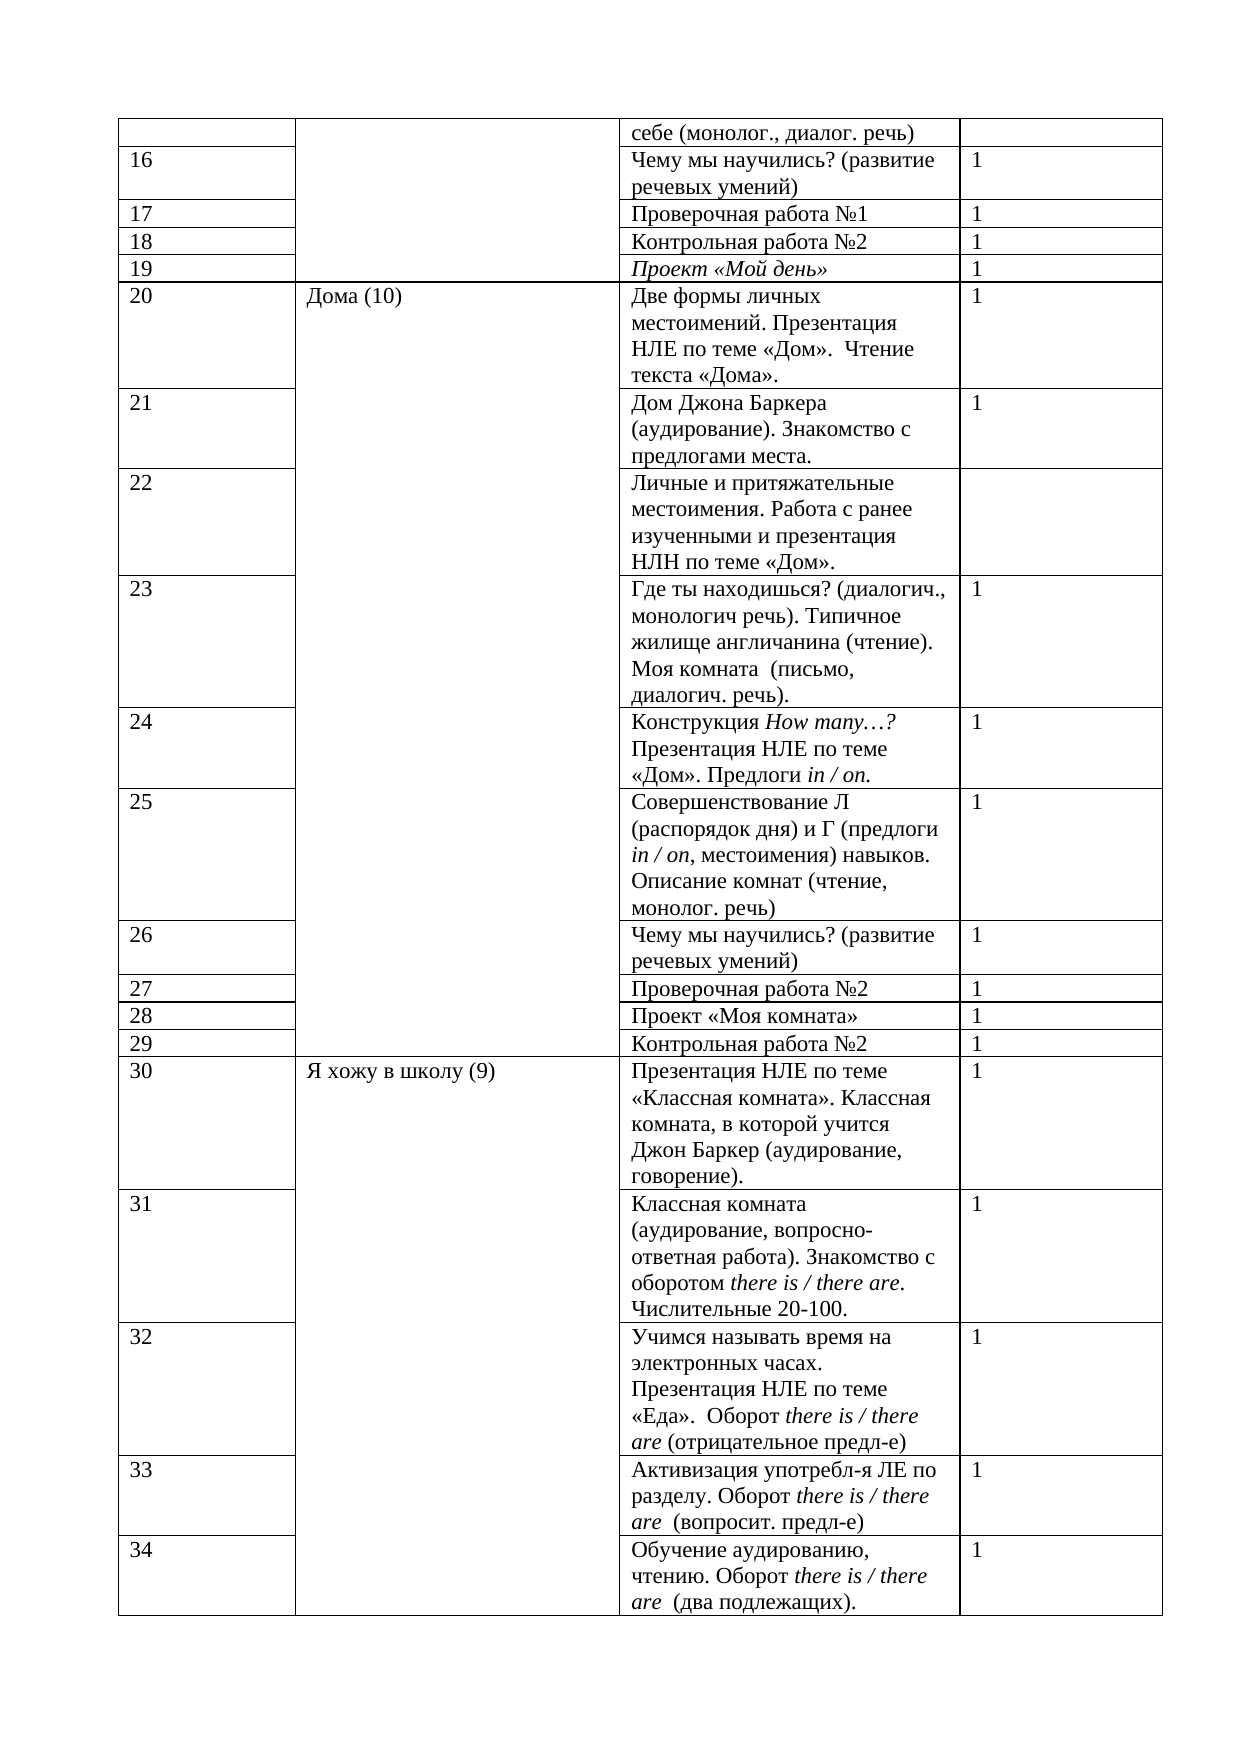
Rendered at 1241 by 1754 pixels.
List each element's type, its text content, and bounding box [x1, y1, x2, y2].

table_cell 18 [119, 228, 295, 254]
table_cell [620, 1536, 959, 1615]
table_cell 1 [961, 708, 1162, 787]
table_cell 25 [119, 789, 295, 920]
table_cell 1 [961, 255, 1162, 281]
table_cell 24 [119, 708, 295, 787]
table_cell Учимся называть время на электронных часах. Презентация НЛЕ по теме «Еда». Оборот there is / there are (отрицательное предл-е) [620, 1323, 959, 1454]
table_cell 1 [961, 147, 1162, 199]
table_cell 27 [119, 975, 295, 1001]
table_cell 19 [119, 255, 295, 281]
table_cell 1 [961, 1536, 1162, 1615]
table_cell 30 [119, 1057, 295, 1189]
table_cell Активизация употребл-я ЛЕ по разделу. Оборот there is / there are (вопросит. предл-е) [620, 1456, 959, 1535]
table_cell Личные и притяжательные местоимения. Работа с ранее изученными и презентация НЛН по теме «Дом». [620, 469, 959, 574]
table_cell Проверочная работа №1 [620, 200, 959, 227]
table_cell 1 [961, 1003, 1162, 1029]
table_cell 1 [961, 200, 1162, 227]
table_cell 1 [961, 283, 1162, 388]
table_cell 1 [961, 576, 1162, 707]
table_cell Дом Джона Баркера (аудирование). Знакомство с предлогами места. [620, 389, 959, 468]
table_cell Дома (10) [296, 283, 619, 1056]
table_cell Проект «Моя комната» [620, 1003, 959, 1029]
table_cell [961, 469, 1162, 574]
table_cell Презентация НЛЕ по теме «Классная комната». Классная комната, в которой учится Джон Баркер (аудирование, говорение). [620, 1057, 959, 1189]
table_cell 1 [961, 119, 1162, 146]
table_cell 20 [119, 283, 295, 388]
table_cell Две формы личных местоимений. Презентация НЛЕ по теме «Дом». Чтение текста «Дома». [620, 283, 959, 388]
table_cell Контрольная работа №2 [620, 228, 959, 254]
table_cell Конструкция How many…? Презентация НЛЕ по теме «Дом». Предлоги in / on. [620, 708, 959, 787]
table_cell Чему мы научились? (развитие речевых умений) [620, 921, 959, 974]
table_cell 17 [119, 200, 295, 227]
table_cell 26 [119, 921, 295, 974]
table_cell Проверочная работа №2 [620, 975, 959, 1001]
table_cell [620, 119, 959, 146]
table_cell 15 [119, 119, 295, 146]
table_cell 28 [119, 1003, 295, 1029]
table_cell 34 [119, 1536, 295, 1615]
table_cell 1 [961, 1323, 1162, 1454]
table_cell 23 [119, 576, 295, 707]
table_cell 33 [119, 1456, 295, 1535]
table_cell Классная комната (аудирование, вопросно-ответная работа). Знакомство с оборотом there is / there are. Числительные 20-100. [620, 1190, 959, 1322]
table_cell 22 [119, 469, 295, 574]
table_cell Где ты находишься? (диалогич., монологич речь). Типичное жилище англичанина (чтение). Моя комната (письмо, диалогич. речь). [620, 576, 959, 707]
table_cell 1 [961, 1456, 1162, 1535]
table_cell 16 [119, 147, 295, 199]
table_cell 1 [961, 1030, 1162, 1056]
table_cell 1 [961, 1190, 1162, 1322]
table_cell 1 [961, 921, 1162, 974]
table_cell Я хожу в школу (9) [296, 1057, 619, 1615]
table_cell 1 [961, 1057, 1162, 1189]
table_cell Проект «Мой день» [620, 255, 959, 281]
table_cell 1 [961, 228, 1162, 254]
table_cell 1 [961, 389, 1162, 468]
table_cell 1 [961, 789, 1162, 920]
table_cell Чему мы научились? (развитие речевых умений) [620, 147, 959, 199]
table_cell 29 [119, 1030, 295, 1056]
table_cell Совершенствование Л (распорядок дня) и Г (предлоги in / on, местоимения) навыков. Описание комнат (чтение, монолог. речь) [620, 789, 959, 920]
table_cell 31 [119, 1190, 295, 1322]
table_cell 21 [119, 389, 295, 468]
table_cell Контрольная работа №2 [620, 1030, 959, 1056]
table_cell 32 [119, 1323, 295, 1454]
table_cell 1 [961, 975, 1162, 1001]
